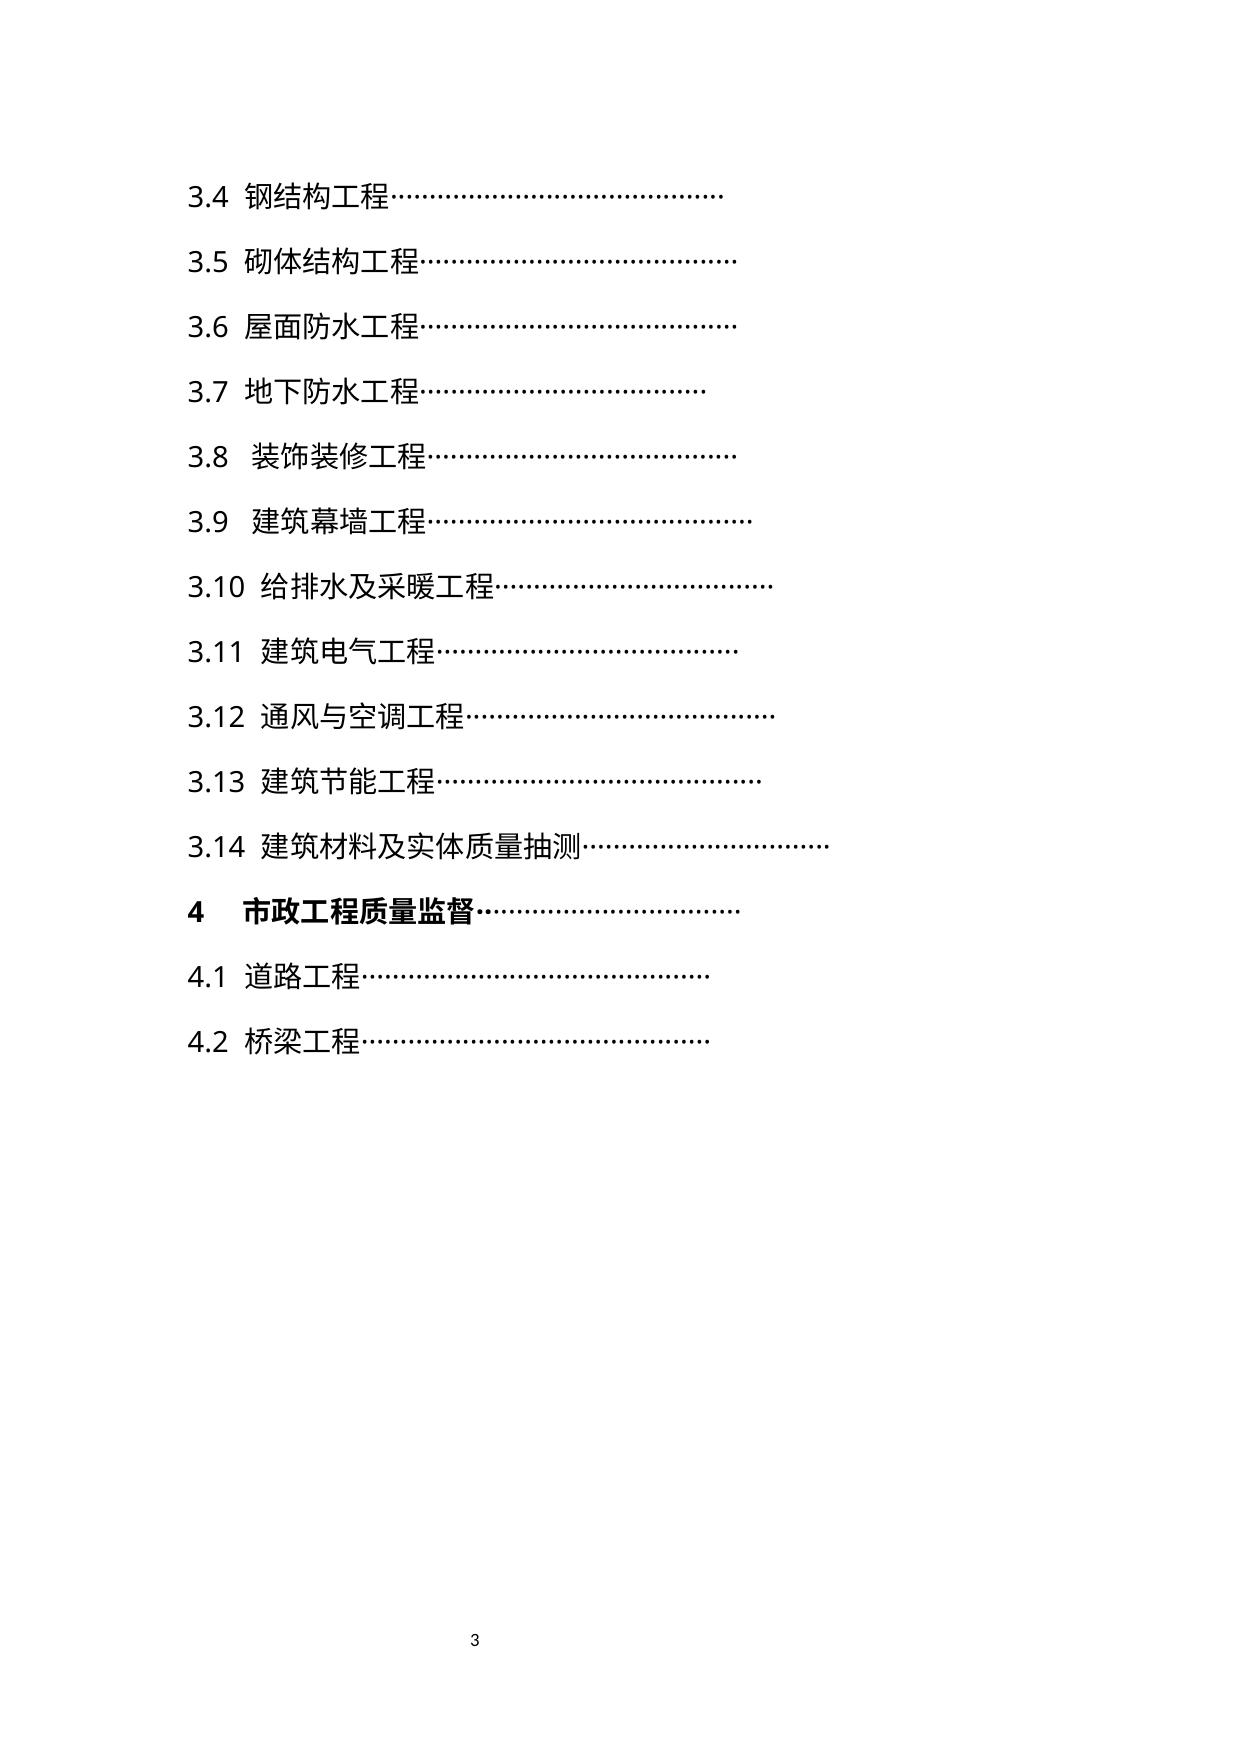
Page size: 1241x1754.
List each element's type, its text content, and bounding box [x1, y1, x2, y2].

text 3.4 钢结构工程··········································· [187, 162, 1053, 227]
text 3.13 建筑节能工程·········································· [187, 747, 1053, 812]
text 4.2 桥梁工程············································· [187, 1007, 1053, 1072]
text 3.5 砌体结构工程········································· [187, 227, 1053, 292]
text 4 市政工程质量监督·································· [187, 877, 1053, 942]
text 3.12 通风与空调工程········································ [187, 682, 1053, 747]
text 3.7 地下防水工程····································· [187, 357, 1053, 422]
text 3.6 屋面防水工程········································· [187, 292, 1053, 357]
text 3.11 建筑电气工程······································· [187, 617, 1053, 682]
text 3.14 建筑材料及实体质量抽测································ [187, 812, 1053, 877]
text 4.1 道路工程············································· [187, 942, 1053, 1007]
text 3.10 给排水及采暖工程···································· [187, 552, 1053, 617]
text 3.9 建筑幕墙工程·········································· [187, 487, 1053, 552]
text 3.8 装饰装修工程········································ [187, 422, 1053, 487]
